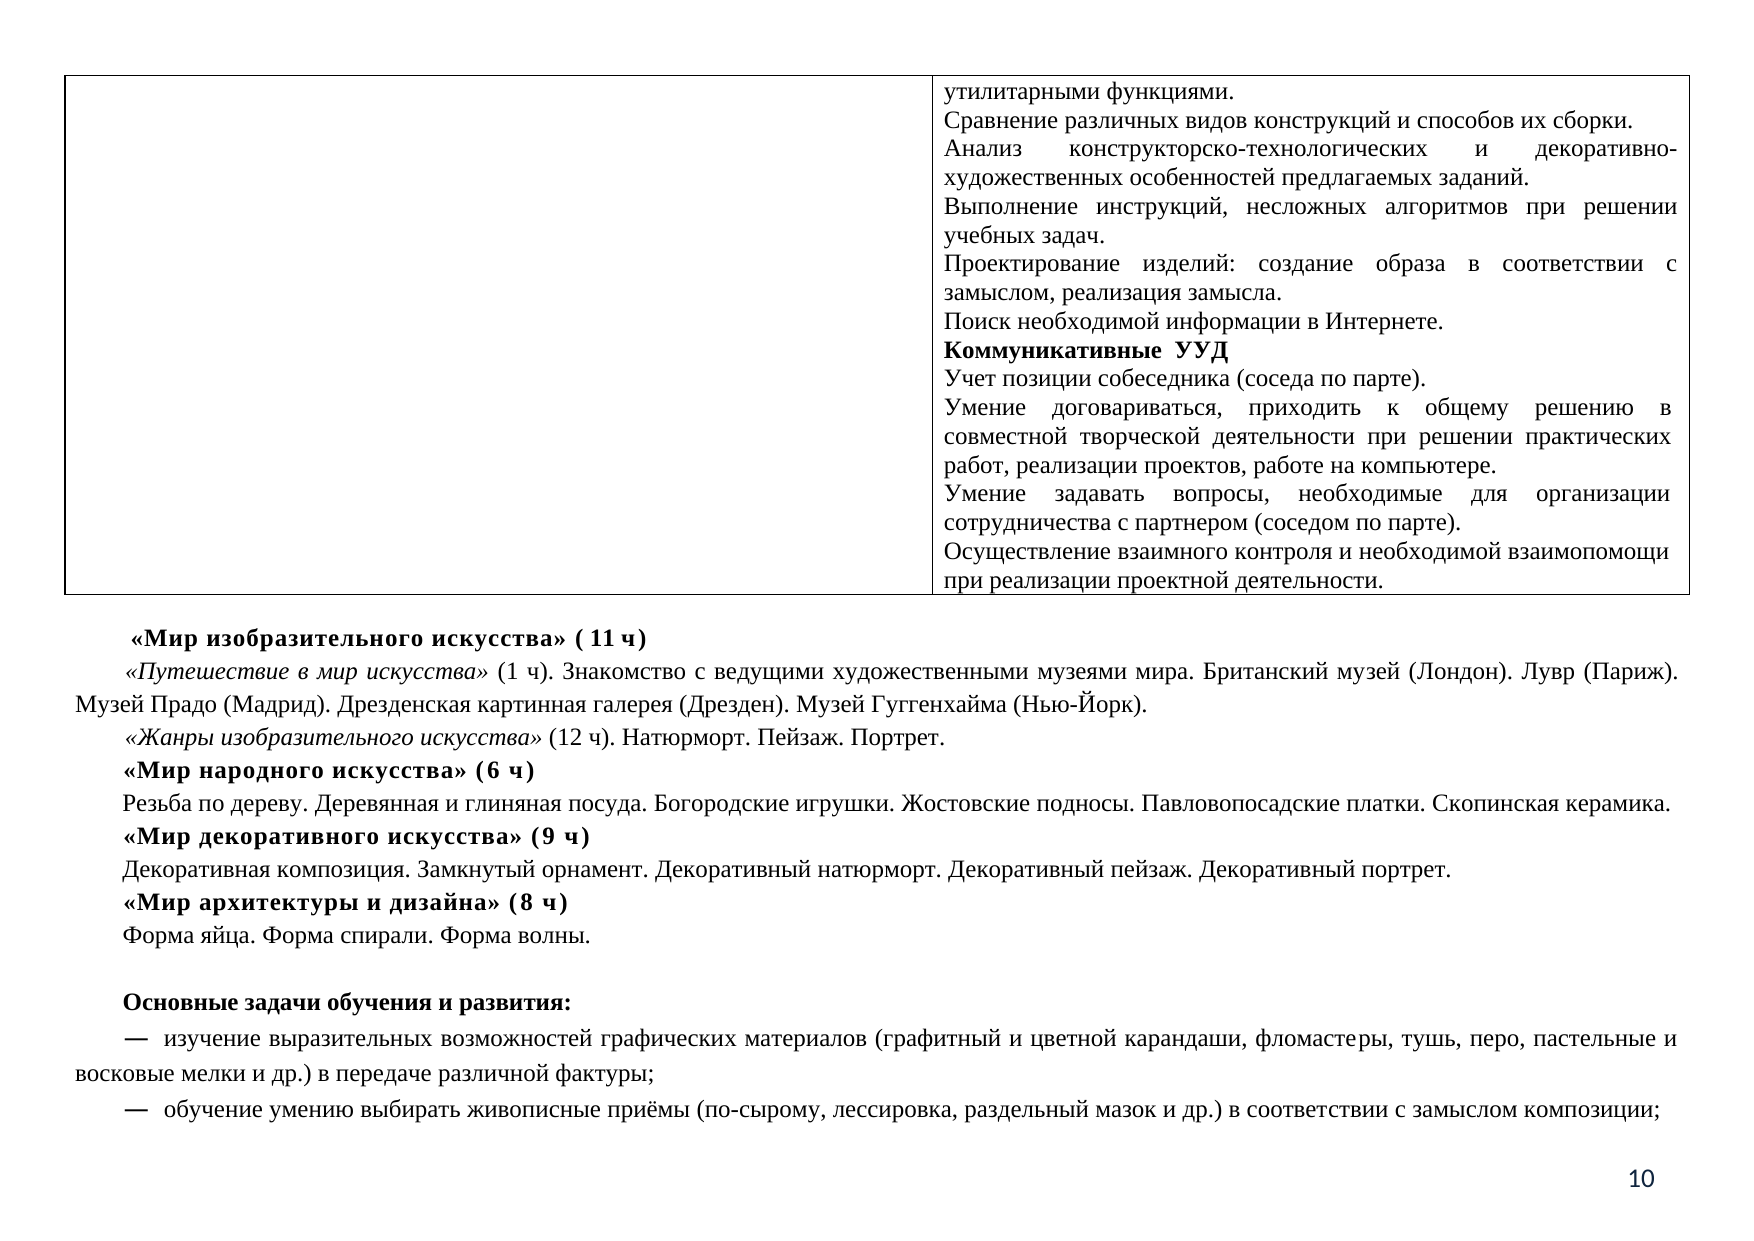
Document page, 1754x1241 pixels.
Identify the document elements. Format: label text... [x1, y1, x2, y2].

text «Мир народного искусства» (6 ч) [123, 755, 1679, 784]
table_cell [933, 76, 1689, 593]
text Резьба по дереву. Деревянная и глиняная посуда. Богородские игрушки. Жостовские подносы. Павловопосадские платки. Скопинская керамика. [75, 788, 1679, 817]
text Форма яйца. Форма спирали. Форма волны. [122, 921, 1679, 949]
text «Мир архитектуры и дизайна» (8 ч) [123, 887, 1679, 916]
list обучение умению выбирать живописные приёмы (по-сырому, лессировка, раздельный мазок и др.) в соответствии с замыслом композиции; [75, 1091, 1677, 1125]
text «Мир декоративного искусства» (9 ч) [123, 821, 1679, 850]
text Декоративная композиция. Замкнутый орнамент. Декоративный натюрморт. Декоративный пейзаж. Декоративный портрет. [75, 854, 1679, 883]
text «Путешествие в мир искусства» (1 ч). Знакомство с ведущими художественными музеями мира. Британский музей (Лондон). Лувр (Париж). Музей Прадо (Мадрид). Дрезденская картинная галерея (Дрезден). Музей Гуггенхайма (Нью-Йорк). [75, 656, 1679, 718]
list изучение выразительных возможностей графических материалов (графитный и цветной карандаши, фломастеры, тушь, перо, пастельные и восковые мелки и др.) в передаче различной фактуры; [75, 1019, 1678, 1087]
text Основные задачи обучения и развития: [122, 987, 1679, 1015]
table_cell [66, 76, 932, 593]
text «Мир изобразительного искусства» ( 11 ч) [123, 623, 1679, 652]
text «Жанры изобразительного искусства» (12 ч). Натюрморт. Пейзаж. Портрет. [75, 722, 1679, 751]
